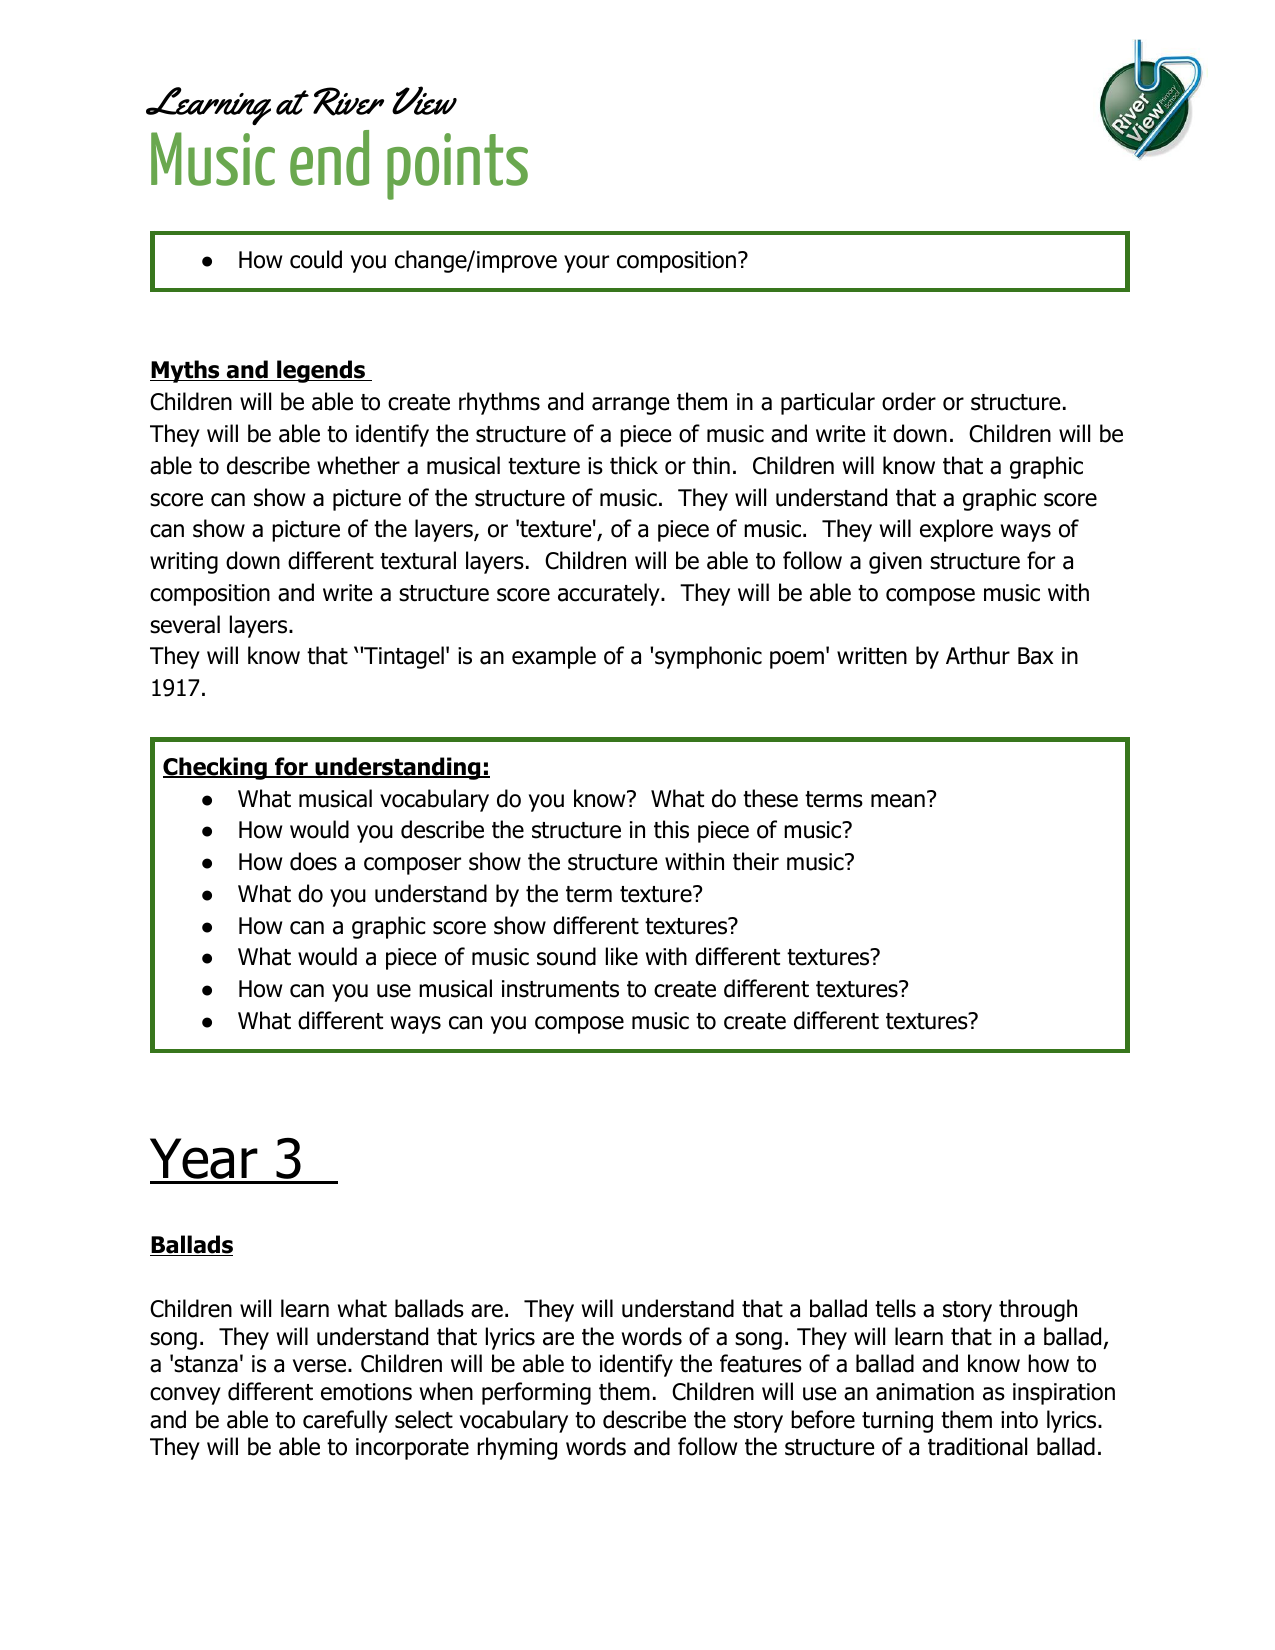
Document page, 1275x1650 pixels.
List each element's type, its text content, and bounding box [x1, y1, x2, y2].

text Myths and legends [150, 356, 1125, 384]
table_header Checking for understanding: What musical vocabulary do you know? What do these terms mean? How would you describe the structure in this piece of music? How does a composer show the structure within their music? What do you understand by the term texture? How can a graphic score show different textures? What would a piece of music sound like with different textures? How can you use musical instruments to create different textures? What different ways can you compose music to create different textures? [155, 742, 1125, 1048]
text They will know that ‘'Tintagel' is an example of a 'symphonic poem' written by Arthur Bax in 1917. [150, 642, 1125, 701]
picture [1093, 39, 1208, 161]
text Children will learn what ballads are. They will understand that a ballad tells a story through song. They will understand that lyrics are the words of a song. They will learn that in a ballad, a 'stanza' is a verse. Children will be able to identify the features of a ballad and know how to convey different emotions when performing them. Children will use an animation as inspiration and be able to carefully select vocabulary to describe the story before turning them into lyrics. They will be able to incorporate rhyming words and follow the structure of a traditional ballad. [150, 1294, 1125, 1461]
text Ballads [150, 1231, 1125, 1258]
text Year 3 [150, 1124, 1125, 1189]
text Children will be able to create rhythms and arrange them in a particular order or structure. They will be able to identify the structure of a piece of music and write it down. Children will be able to describe whether a musical texture is thick or thin. Children will know that a graphic score can show a picture of the structure of music. They will understand that a graphic score can show a picture of the layers, or 'texture', of a piece of music. They will explore ways of writing down different textural layers. Children will be able to follow a given structure for a composition and write a structure score accurately. They will be able to compose music with several layers. [150, 388, 1125, 638]
